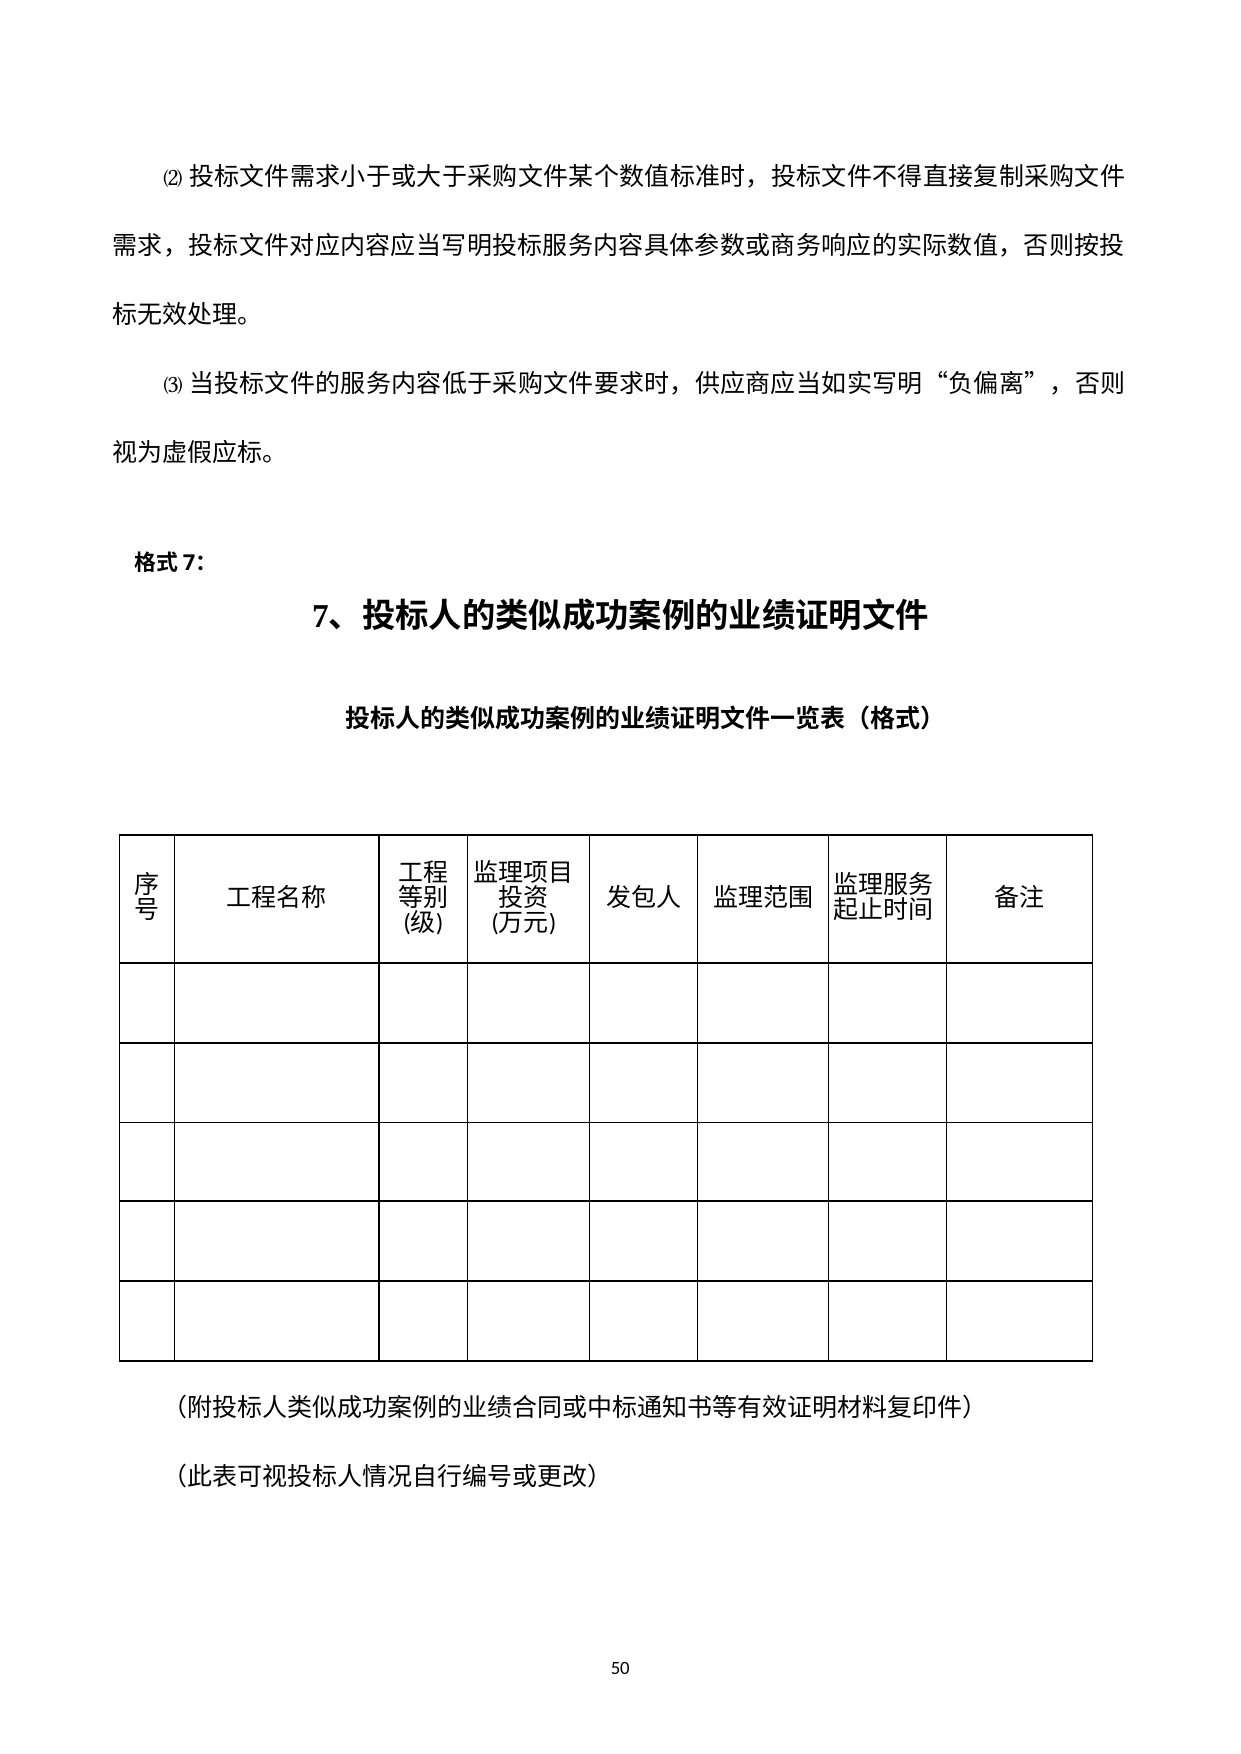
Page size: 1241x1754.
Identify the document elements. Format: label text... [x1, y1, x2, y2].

table_cell [120, 964, 174, 1042]
table_header 监理范围 [698, 836, 828, 962]
table_cell [120, 1123, 174, 1200]
table_cell [829, 964, 946, 1042]
table_header 工程等别 (级) [380, 836, 467, 962]
table_cell [590, 1282, 697, 1360]
text （附投标人类似成功案例的业绩合同或中标通知书等有效证明材料复印件） [112, 820, 1128, 1440]
table_cell [947, 1282, 1092, 1360]
table_cell [698, 1123, 828, 1200]
table_cell [468, 964, 589, 1042]
table_cell [590, 1044, 697, 1122]
table_header 工程名称 [175, 836, 378, 962]
text 格式7： [112, 544, 1128, 578]
table_cell [698, 964, 828, 1042]
table_cell [468, 1282, 589, 1360]
table_cell [380, 1282, 467, 1360]
table_cell [590, 964, 697, 1042]
table_cell [698, 1282, 828, 1360]
table_cell [120, 1202, 174, 1280]
table_cell [468, 1202, 589, 1280]
text ⑶当投标文件的服务内容低于采购文件要求时，供应商应当如实写明“负偏离”，否则视为虚假应标。 [112, 347, 1128, 485]
table_cell [380, 1202, 467, 1280]
table_cell [380, 1123, 467, 1200]
table_cell [468, 1044, 589, 1122]
table_cell [829, 1202, 946, 1280]
text 7、投标人的类似成功案例的业绩证明文件 [112, 578, 1128, 647]
table_cell [120, 1282, 174, 1360]
text ⑵投标文件需求小于或大于采购文件某个数值标准时，投标文件不得直接复制采购文件需求，投标文件对应内容应当写明投标服务内容具体参数或商务响应的实际数值，否则按投标无效处理。 [112, 140, 1128, 347]
table_cell [698, 1202, 828, 1280]
table_cell [468, 1123, 589, 1200]
table_cell [947, 1202, 1092, 1280]
table_cell [175, 1123, 378, 1200]
table_cell [698, 1044, 828, 1122]
table_cell [175, 1044, 378, 1122]
table_cell [175, 964, 378, 1042]
table_cell [380, 964, 467, 1042]
table_cell [590, 1123, 697, 1200]
table_cell [947, 964, 1092, 1042]
text 投标人的类似成功案例的业绩证明文件一览表（格式） [112, 682, 1128, 751]
table_header 序 号 [120, 836, 174, 962]
table_cell [829, 1282, 946, 1360]
table_cell [947, 1044, 1092, 1122]
text （此表可视投标人情况自行编号或更改） [112, 1440, 1128, 1509]
table_cell [175, 1282, 378, 1360]
table_header 监理服务起止时间 [829, 836, 946, 962]
table_cell [590, 1202, 697, 1280]
table_header 发包人 [590, 836, 697, 962]
table_header 备注 [947, 836, 1092, 962]
table_cell [947, 1123, 1092, 1200]
table_header 监理项目 投资 (万元) [468, 836, 589, 962]
table_cell [829, 1044, 946, 1122]
table_cell [175, 1202, 378, 1280]
table_cell [120, 1044, 174, 1122]
table_cell [829, 1123, 946, 1200]
table_cell [380, 1044, 467, 1122]
